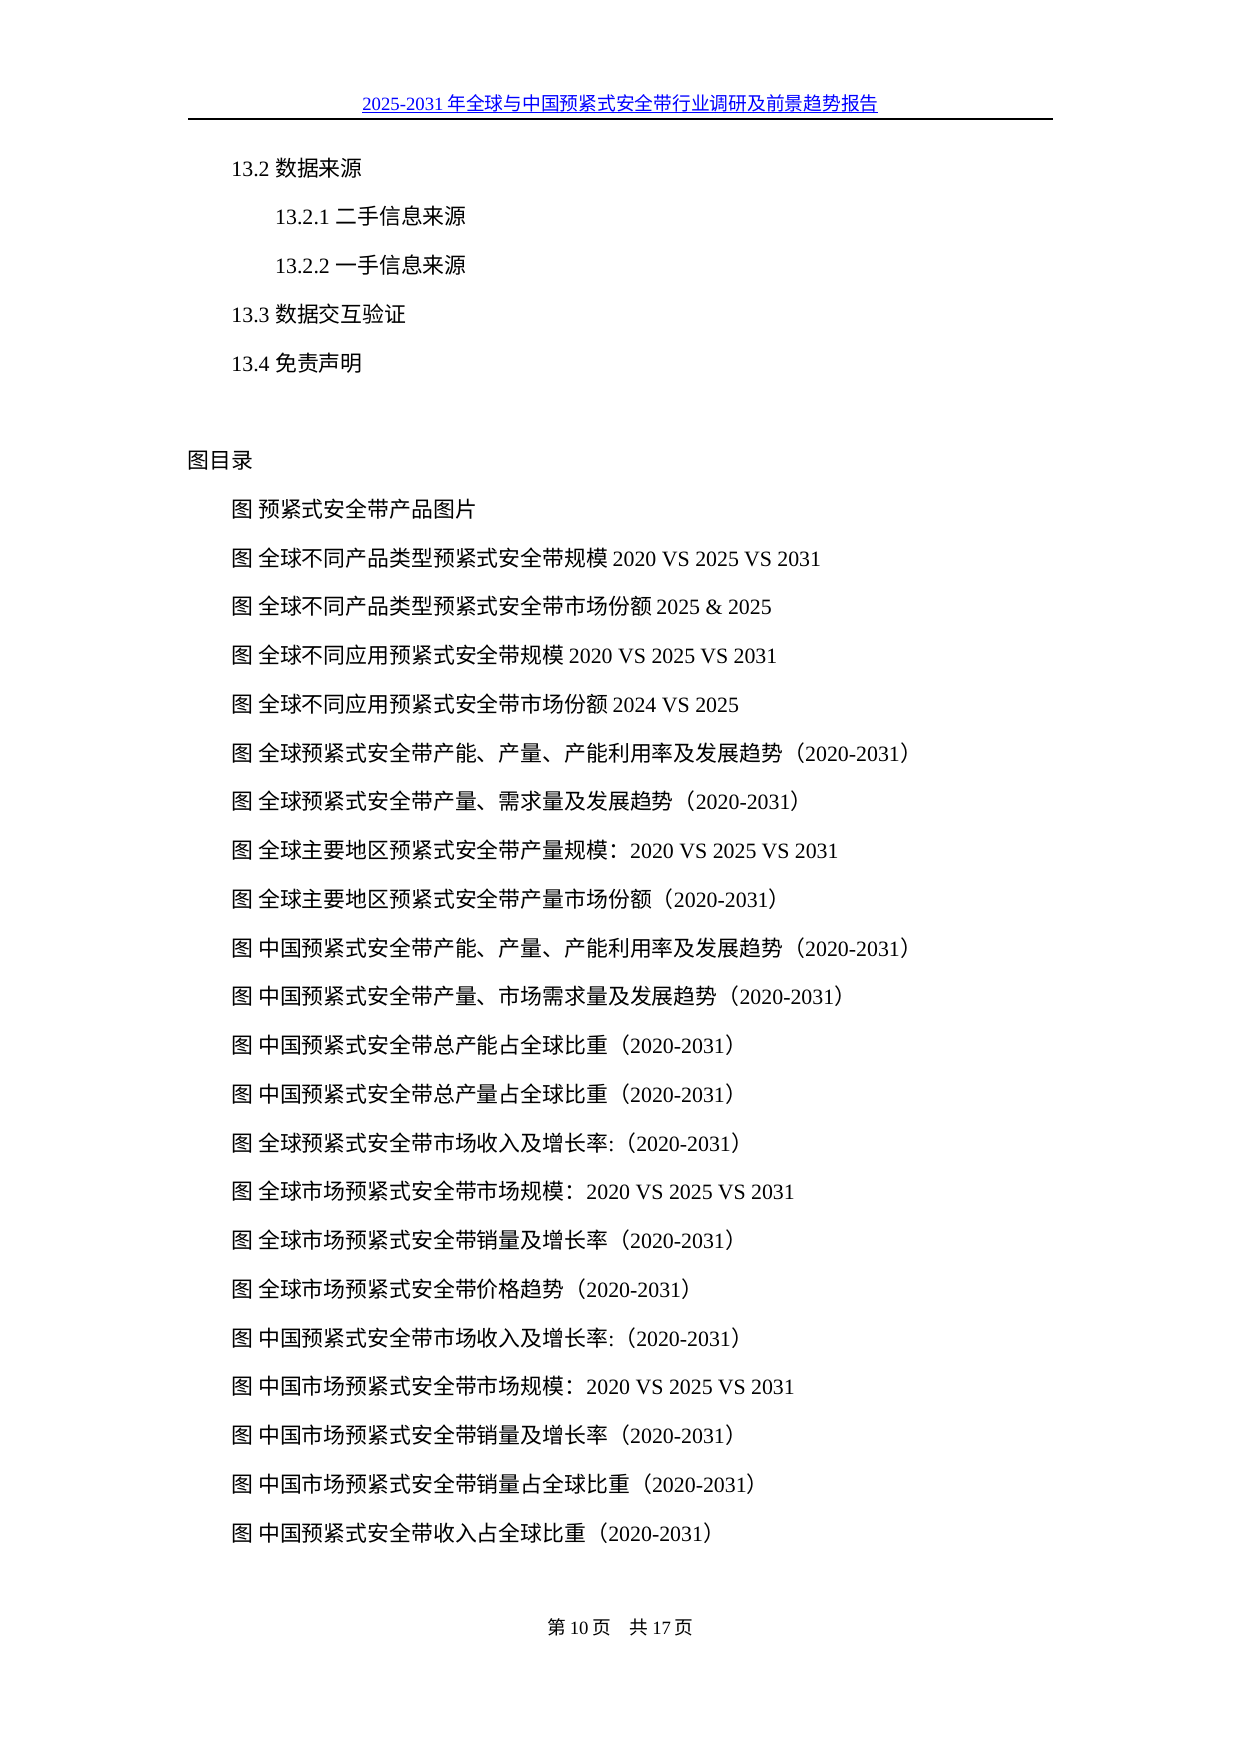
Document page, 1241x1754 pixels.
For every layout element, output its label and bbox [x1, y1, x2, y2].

text [187, 150, 1053, 1548]
